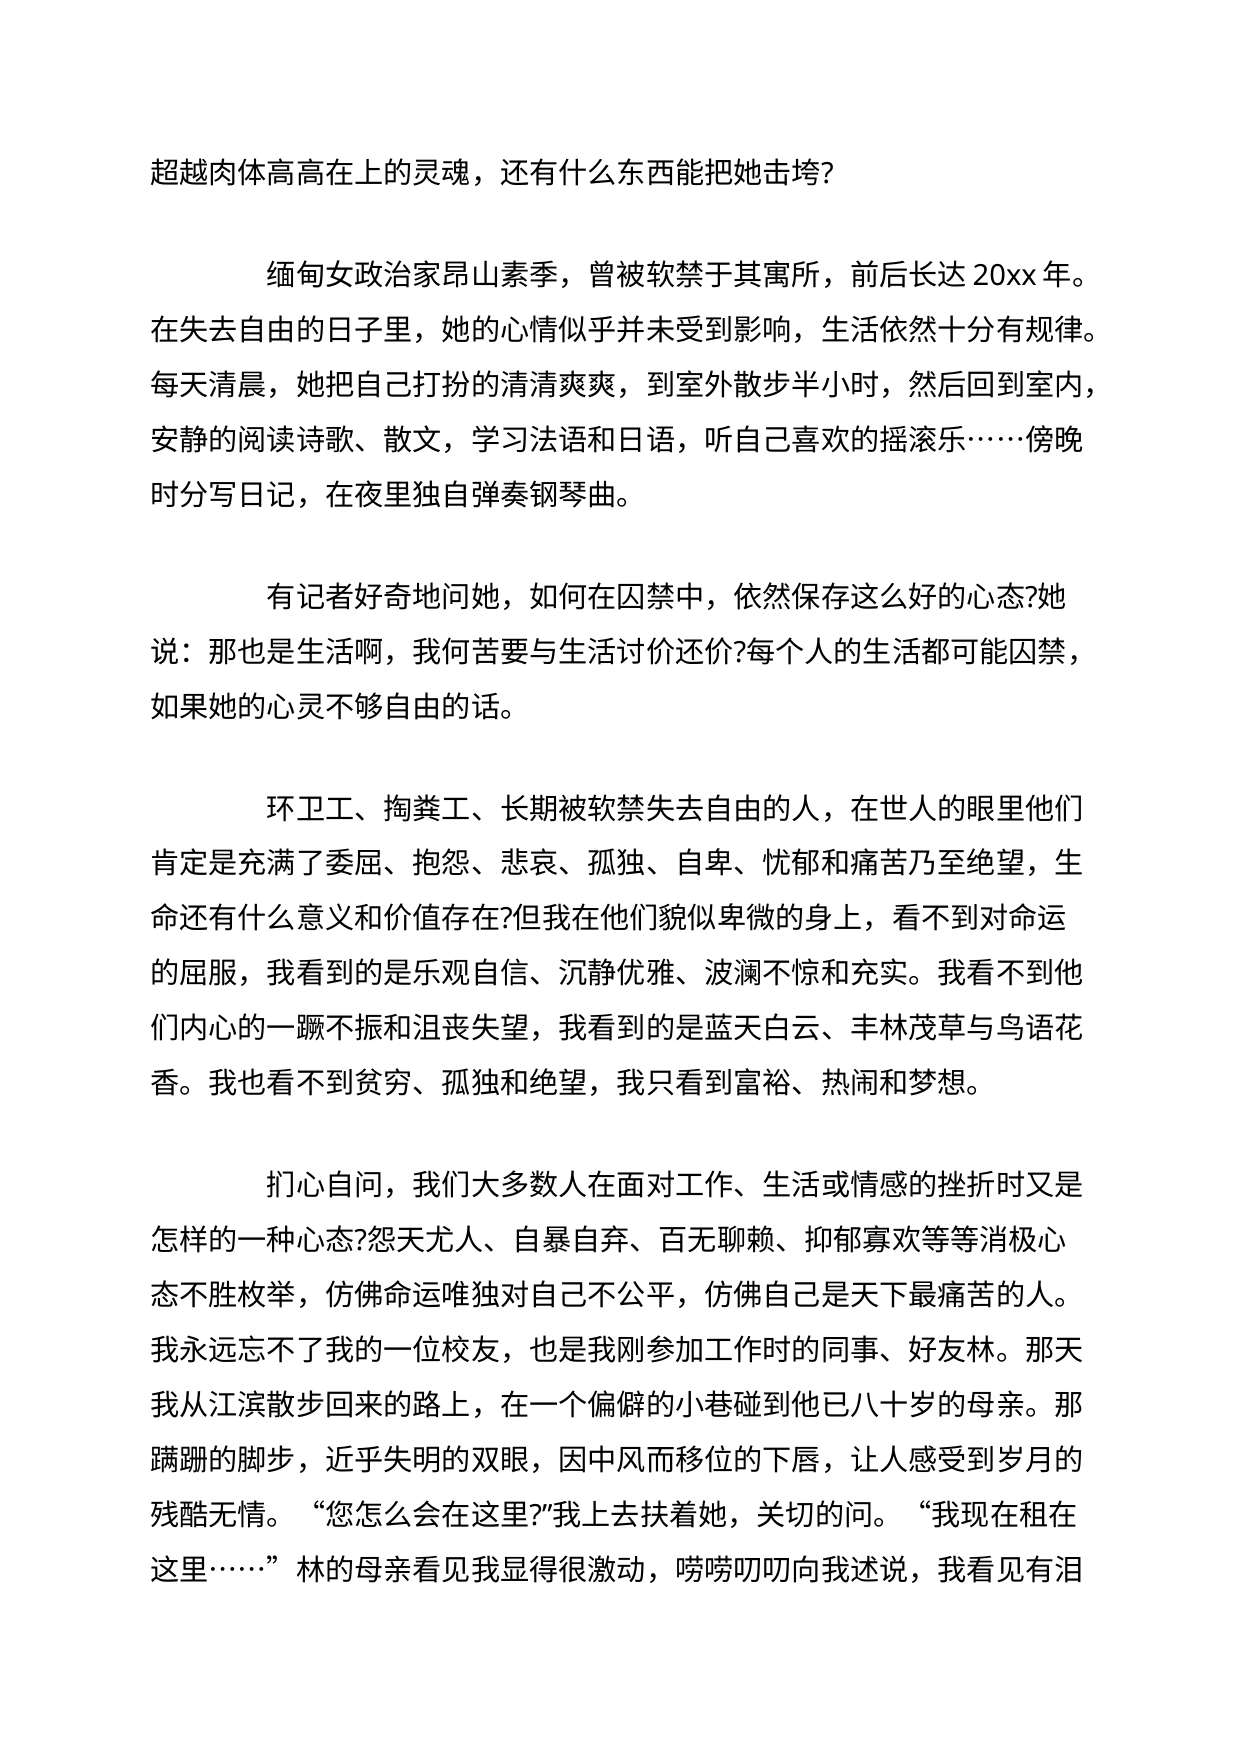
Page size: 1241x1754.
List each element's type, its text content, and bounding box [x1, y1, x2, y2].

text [150, 150, 1090, 192]
text 有记者好奇地问她，如何在囚禁中，依然保存这么好的心态?她说：那也是生活啊，我何苦要与生活讨价还价?每个人的生活都可能囚禁，如果她的心灵不够自由的话。 [150, 573, 1090, 726]
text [150, 1162, 1090, 1588]
text 缅甸女政治家昂山素季，曾被软禁于其寓所，前后长达20xx年。在失去自由的日子里，她的心情似乎并未受到影响，生活依然十分有规律。每天清晨，她把自己打扮的清清爽爽，到室外散步半小时，然后回到室内，安静的阅读诗歌、散文，学习法语和日语，听自己喜欢的摇滚乐……傍晚时分写日记，在夜里独自弹奏钢琴曲。 [150, 252, 1090, 514]
text 环卫工、掏粪工、长期被软禁失去自由的人，在世人的眼里他们肯定是充满了委屈、抱怨、悲哀、孤独、自卑、忧郁和痛苦乃至绝望，生命还有什么意义和价值存在?但我在他们貌似卑微的身上，看不到对命运的屈服，我看到的是乐观自信、沉静优雅、波澜不惊和充实。我看不到他们内心的一蹶不振和沮丧失望，我看到的是蓝天白云、丰林茂草与鸟语花香。我也看不到贫穷、孤独和绝望，我只看到富裕、热闹和梦想。 [150, 785, 1090, 1102]
